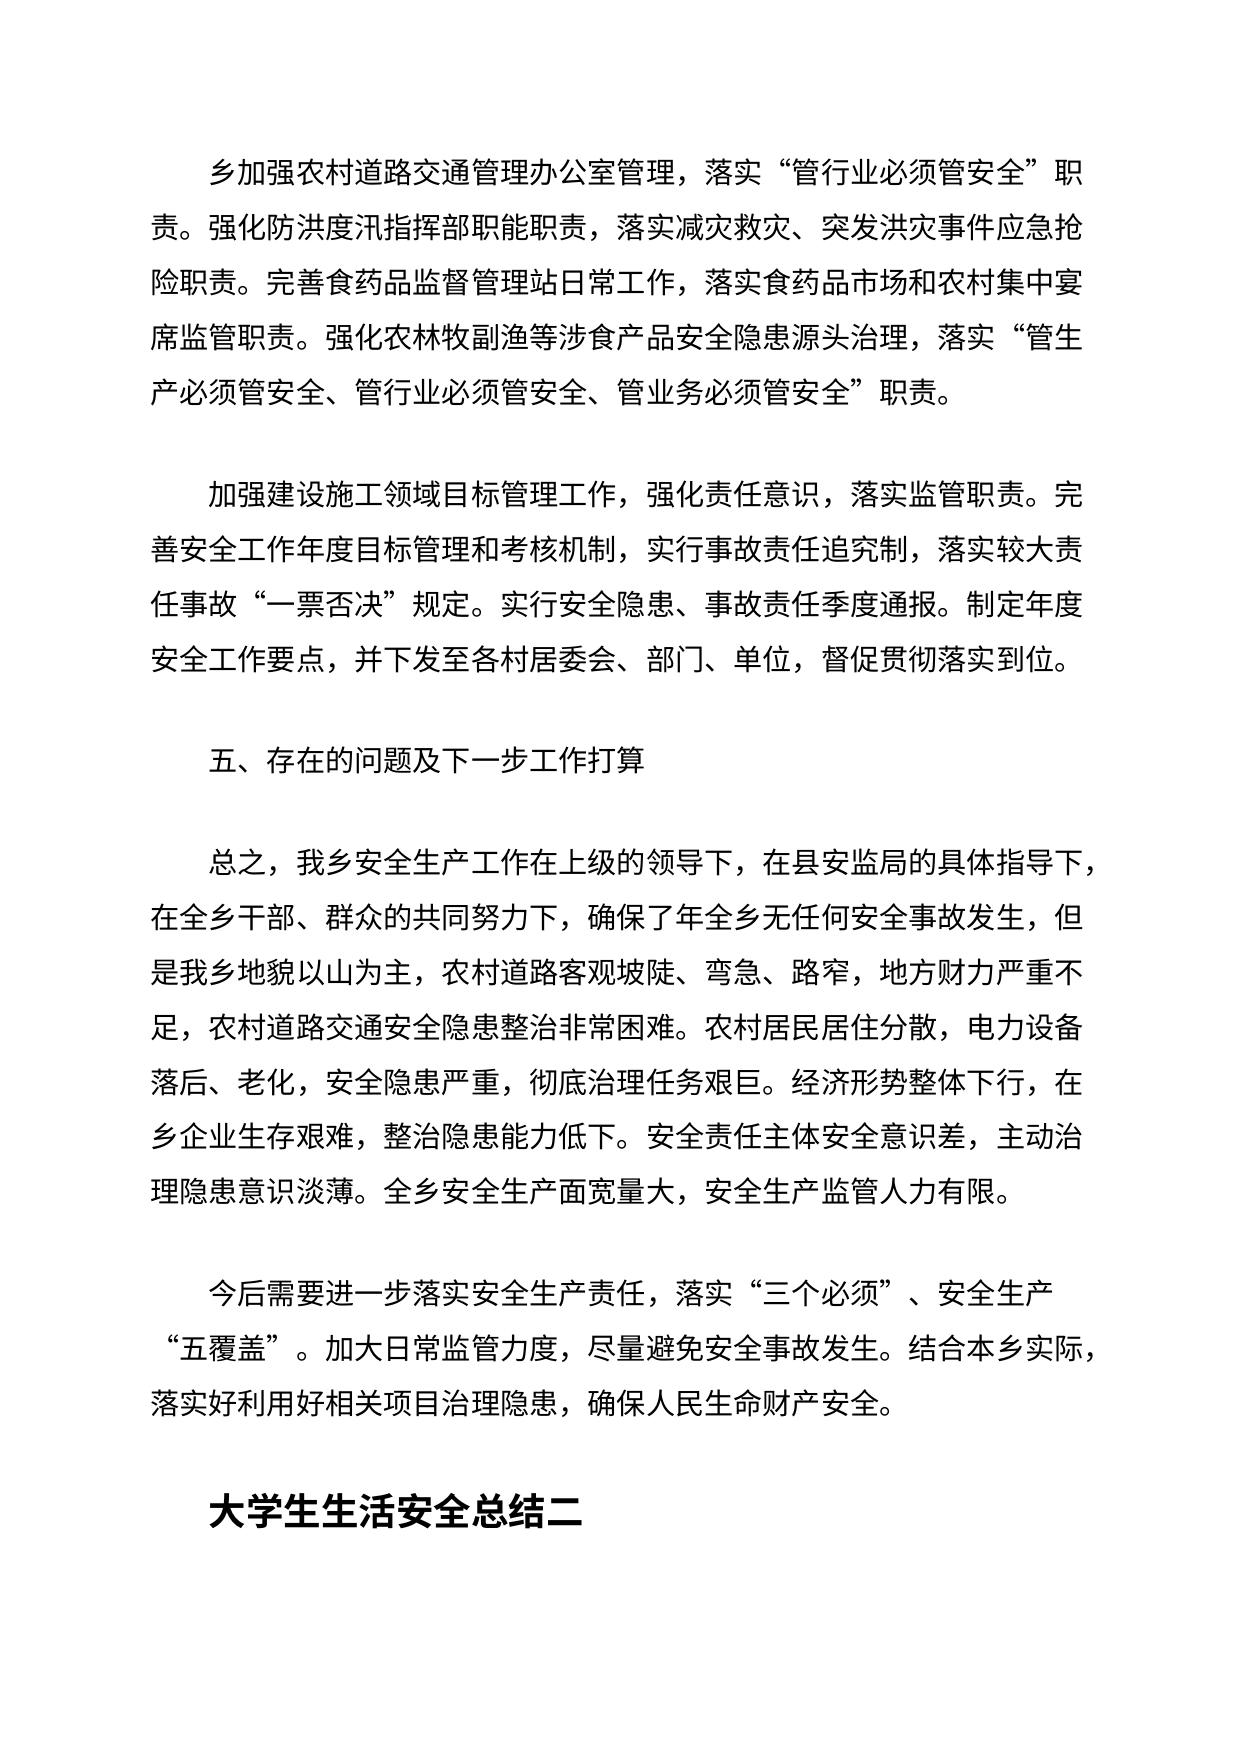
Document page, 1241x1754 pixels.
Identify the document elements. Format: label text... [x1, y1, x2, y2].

text 加强建设施工领域目标管理工作，强化责任意识，落实监管职责。完善安全工作年度目标管理和考核机制，实行事故责任追究制，落实较大责任事故“一票否决”规定。实行安全隐患、事故责任季度通报。制定年度安全工作要点，并下发至各村居委会、部门、单位，督促贯彻落实到位。 [150, 471, 1090, 678]
text 总之，我乡安全生产工作在上级的领导下，在县安监局的具体指导下，在全乡干部、群众的共同努力下，确保了年全乡无任何安全事故发生，但是我乡地貌以山为主，农村道路客观坡陡、弯急、路窄，地方财力严重不足，农村道路交通安全隐患整治非常困难。农村居民居住分散，电力设备落后、老化，安全隐患严重，彻底治理任务艰巨。经济形势整体下行，在乡企业生存艰难，整治隐患能力低下。安全责任主体安全意识差，主动治理隐患意识淡薄。全乡安全生产面宽量大，安全生产监管人力有限。 [150, 839, 1090, 1211]
text 五、存在的问题及下一步工作打算 [150, 738, 1090, 780]
text 乡加强农村道路交通管理办公室管理，落实“管行业必须管安全”职责。强化防洪度汛指挥部职能职责，落实减灾救灾、突发洪灾事件应急抢险职责。完善食药品监督管理站日常工作，落实食药品市场和农村集中宴席监管职责。强化农林牧副渔等涉食产品安全隐患源头治理，落实“管生产必须管安全、管行业必须管安全、管业务必须管安全”职责。 [150, 150, 1090, 412]
text 大学生生活安全总结二 [150, 1482, 1090, 1537]
text 今后需要进一步落实安全生产责任，落实“三个必须”、安全生产“五覆盖”。加大日常监管力度，尽量避免安全事故发生。结合本乡实际，落实好利用好相关项目治理隐患，确保人民生命财产安全。 [150, 1271, 1090, 1423]
